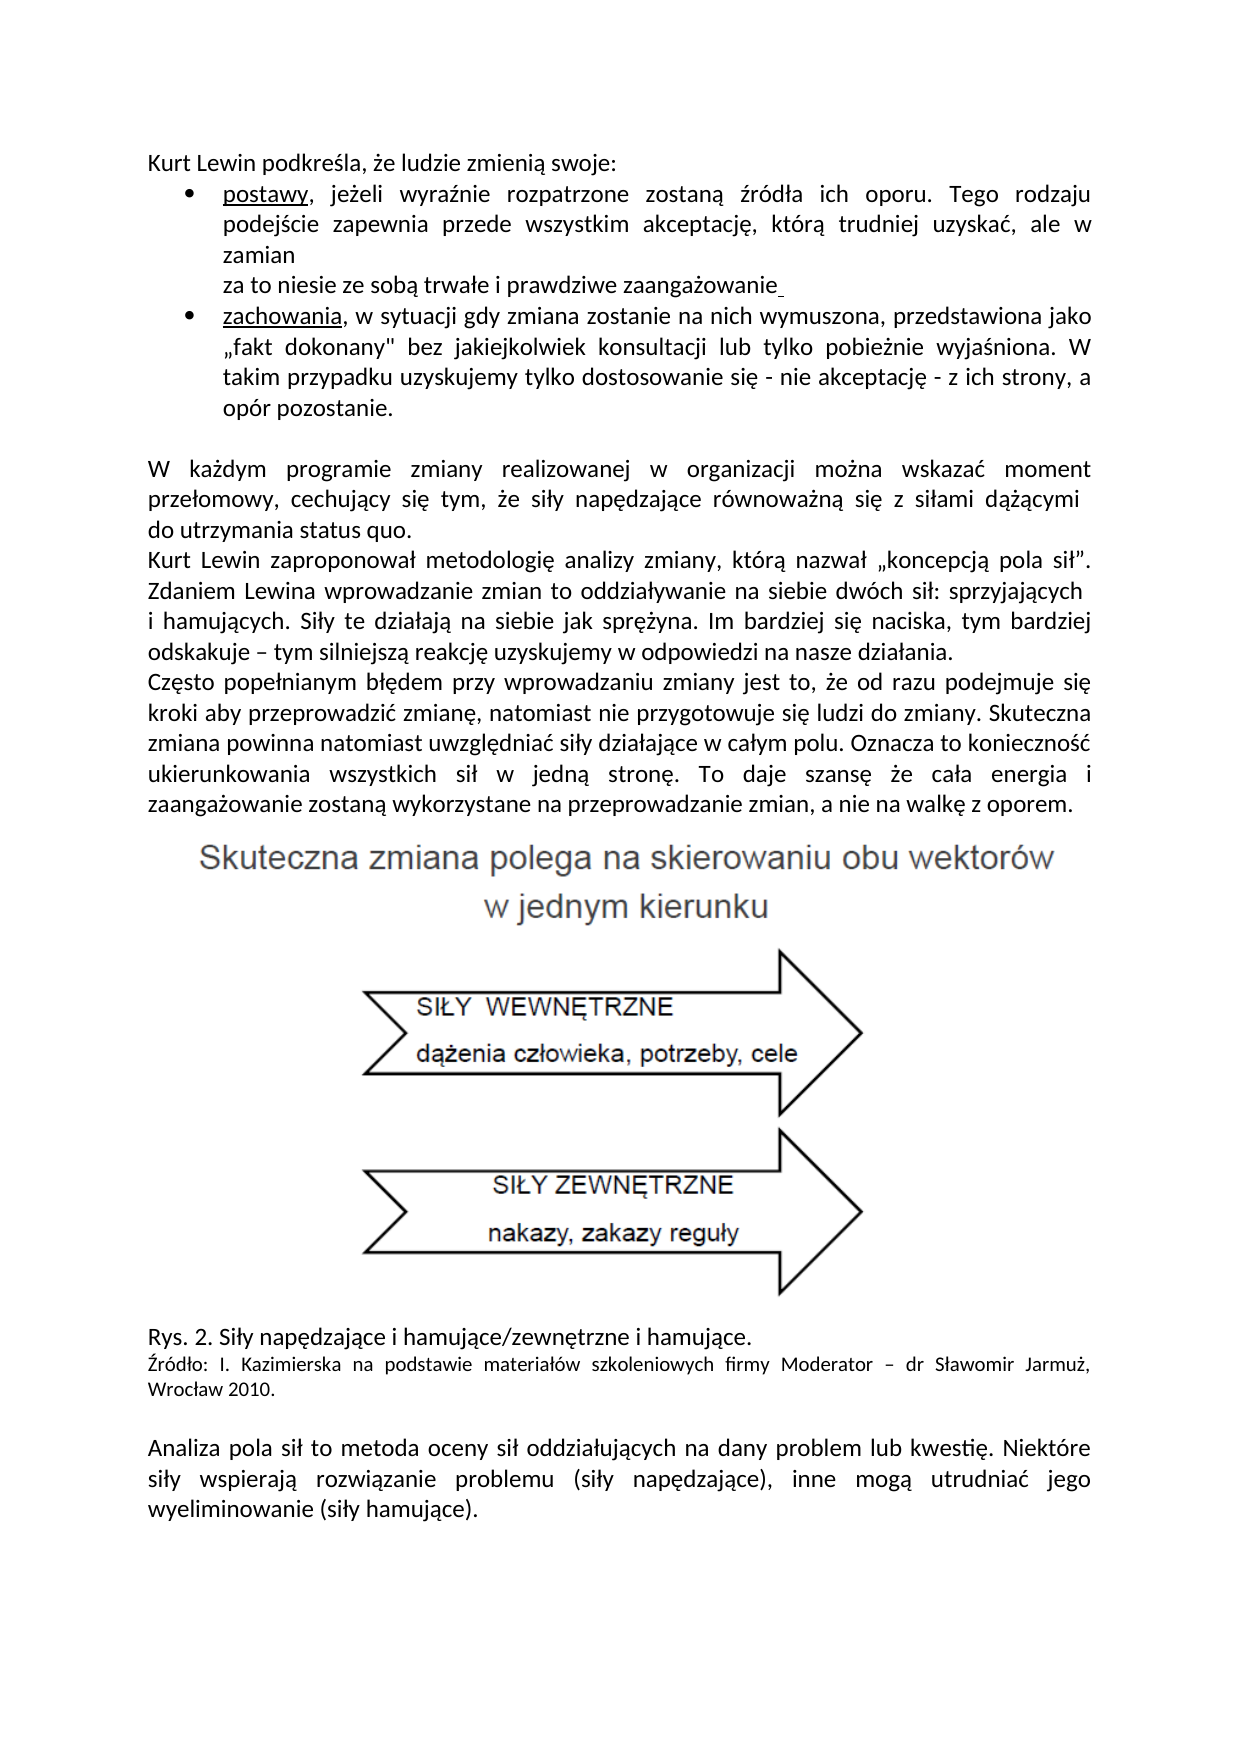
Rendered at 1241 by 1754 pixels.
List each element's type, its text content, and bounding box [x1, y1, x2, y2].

text W każdym programie zmiany realizowanej w organizacji można wskazać moment przełomowy, cechujący się tym, że siły napędzające równoważną się z siłami dążącymi do utrzymania status quo. [148, 453, 1093, 544]
text Analiza pola sił to metoda oceny sił oddziałujących na dany problem lub kwestię. Niektóre siły wspierają rozwiązanie problemu (siły napędzające), inne mogą utrudniać jego wyeliminowanie (siły hamujące). [148, 1432, 1093, 1524]
list postawy, jeżeli wyraźnie rozpatrzone zostaną źródła ich oporu. Tego rodzaju podejście zapewnia przede wszystkim akceptację, którą trudniej uzyskać, ale w zamian za to niesie ze sobą trwałe i prawdziwe zaangażowanie [185, 178, 1093, 300]
text Często popełnianym błędem przy wprowadzaniu zmiany jest to, że od razu podejmuje się kroki aby przeprowadzić zmianę, natomiast nie przygotowuje się ludzi do zmiany. Skuteczna zmiana powinna natomiast uwzględniać siły działające w całym polu. Oznacza to konieczność ukierunkowania wszystkich sił w jedną stronę. To daje szansę że cała energia i zaangażowanie zostaną wykorzystane na przeprowadzanie zmian, a nie na walkę z oporem. [148, 666, 1093, 819]
text Rys. 2. Siły napędzające i hamujące/zewnętrzne i hamujące. [148, 1321, 1093, 1351]
text Kurt Lewin zaproponował metodologię analizy zmiany, którą nazwał „koncepcją pola sił”. Zdaniem Lewina wprowadzanie zmian to oddziaływanie na siebie dwóch sił: sprzyjających i hamujących. Siły te działają na siebie jak sprężyna. Im bardziej się naciska, tym bardziej odskakuje – tym silniejszą reakcję uzyskujemy w odpowiedzi na nasze działania. [148, 544, 1093, 666]
list zachowania, w sytuacji gdy zmiana zostanie na nich wymuszona, przedstawiona jako „fakt dokonany" bez jakiejkolwiek konsultacji lub tylko pobieżnie wyjaśniona. W takim przypadku uzyskujemy tylko dostosowanie się - nie akceptację - z ich strony, a opór pozostanie. [185, 300, 1093, 422]
text Kurt Lewin podkreśla, że ludzie zmienią swoje: [148, 148, 1093, 178]
text Źródło: I. Kazimierska na podstawie materiałów szkoleniowych firmy Moderator – dr Sławomir Jarmuż, Wrocław 2010. [148, 1351, 1093, 1402]
